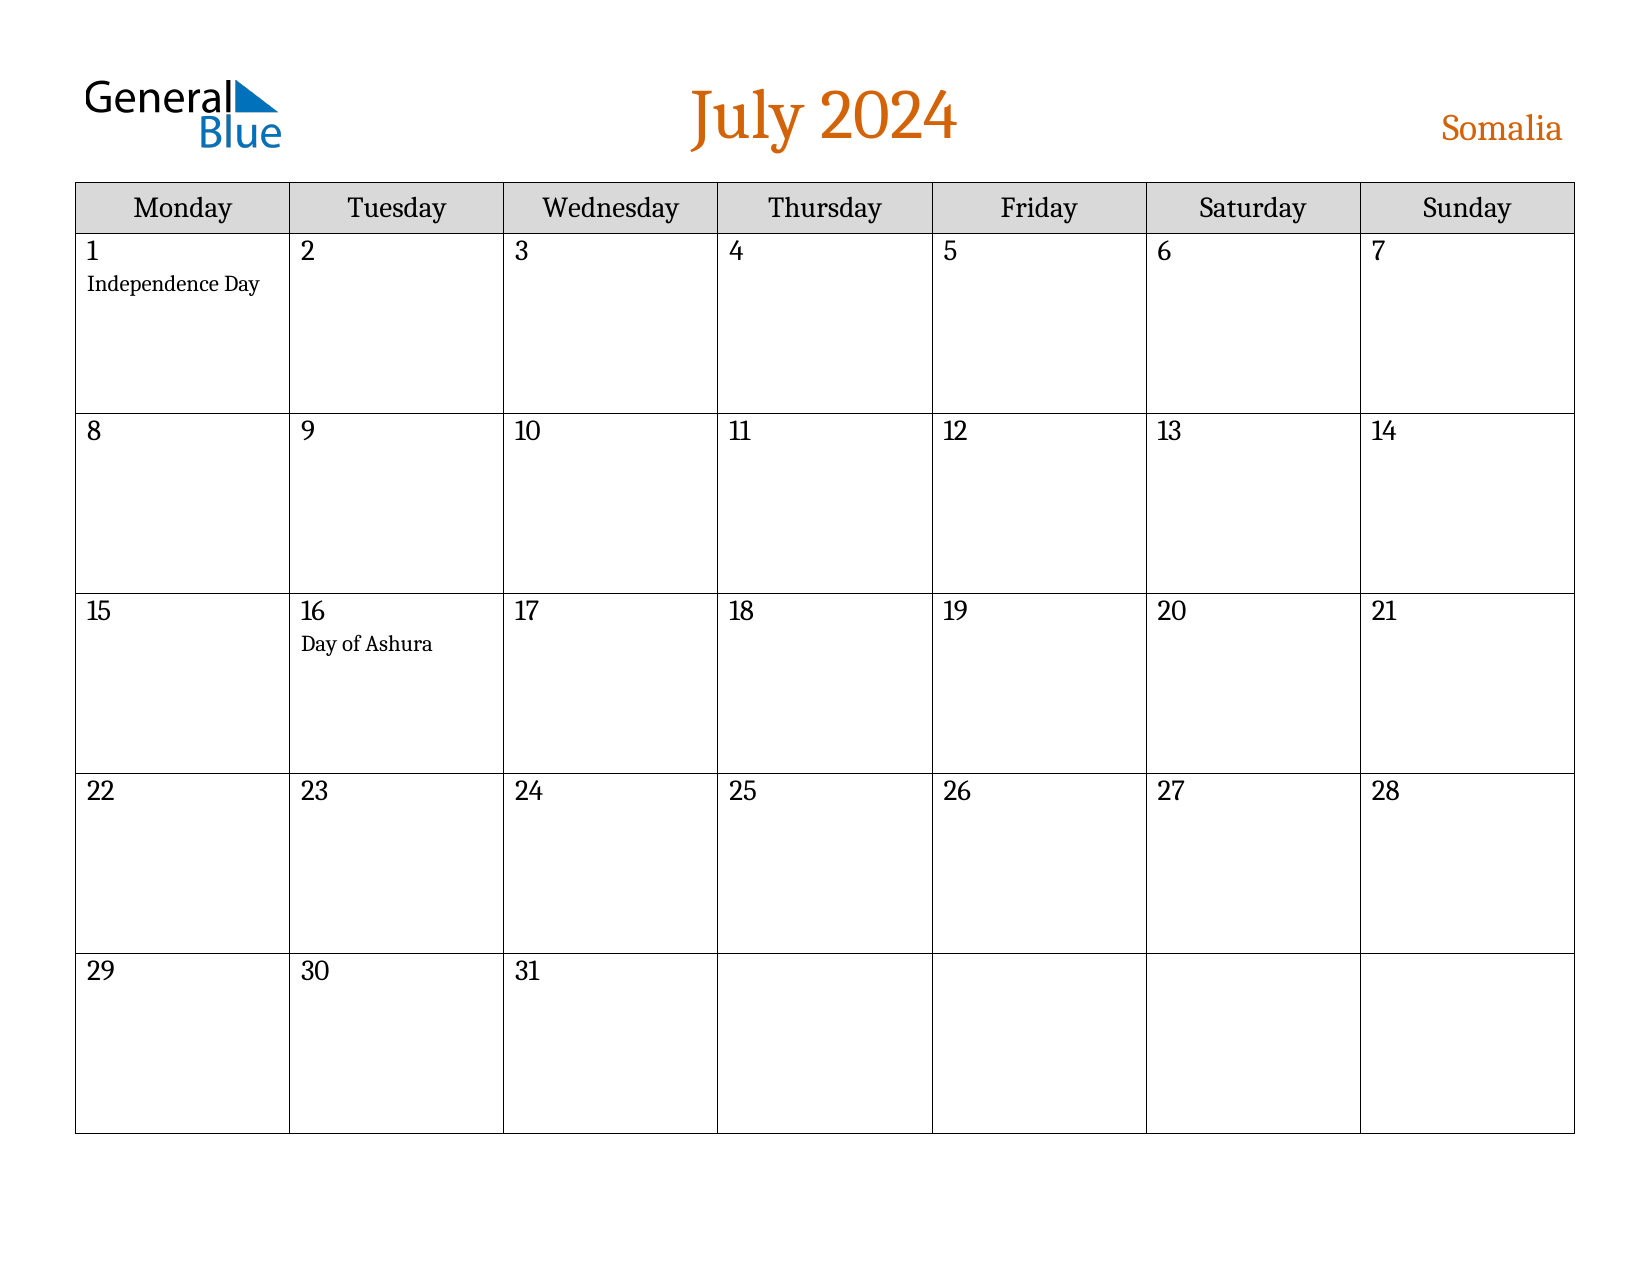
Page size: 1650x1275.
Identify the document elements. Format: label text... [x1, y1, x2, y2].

table_cell [1361, 450, 1574, 593]
table_cell [933, 630, 1146, 773]
table_cell [933, 450, 1146, 593]
table_cell 8 [76, 414, 289, 450]
table_cell Tuesday [290, 183, 503, 233]
table_cell [1147, 270, 1360, 413]
table_cell [1147, 954, 1360, 990]
table_cell 24 [504, 774, 717, 810]
table_cell [290, 450, 503, 593]
table_cell [76, 450, 289, 593]
table_cell Sunday [1361, 183, 1574, 233]
table_cell 28 [1361, 774, 1574, 810]
table_cell [290, 810, 503, 953]
table_cell Saturday [1147, 183, 1360, 233]
table_cell 1 [76, 234, 289, 270]
table_cell [76, 630, 289, 773]
table_cell 19 [933, 594, 1146, 630]
table_cell [718, 990, 932, 1133]
table_cell 17 [504, 594, 717, 630]
table_cell 6 [1147, 234, 1360, 270]
table_cell [504, 990, 717, 1133]
table_cell 27 [1147, 774, 1360, 810]
table_cell [504, 630, 717, 773]
table_cell 13 [1147, 414, 1360, 450]
table_cell 26 [933, 774, 1146, 810]
table_cell [718, 810, 932, 953]
table_cell Friday [933, 183, 1146, 233]
table_cell [718, 954, 932, 990]
table_cell 10 [504, 414, 717, 450]
table_cell Independence Day [76, 270, 289, 413]
table_cell [933, 270, 1146, 413]
table_cell Day of Ashura [290, 630, 503, 773]
table_cell [1361, 270, 1574, 413]
table_cell [1361, 630, 1574, 773]
table_cell 7 [1361, 234, 1574, 270]
table_cell 25 [718, 774, 932, 810]
table_cell 14 [1361, 414, 1574, 450]
table_cell 16 [290, 594, 503, 630]
picture [86, 80, 281, 148]
table_cell Thursday [718, 183, 932, 233]
table_cell [718, 630, 932, 773]
table_cell [933, 810, 1146, 953]
table_cell 4 [718, 234, 932, 270]
table_header [76, 75, 503, 182]
table_header Somalia [1146, 75, 1574, 182]
table_cell 15 [76, 594, 289, 630]
table_cell [1147, 450, 1360, 593]
table_cell [1361, 810, 1574, 953]
table_cell [76, 990, 289, 1133]
table_cell 29 [76, 954, 289, 990]
table_header July 2024 [504, 75, 1146, 182]
table_cell 22 [76, 774, 289, 810]
table_cell [933, 954, 1146, 990]
table_cell 12 [933, 414, 1146, 450]
table_cell Monday [76, 183, 289, 233]
table_cell 20 [1147, 594, 1360, 630]
table_cell [76, 810, 289, 953]
table_cell Wednesday [504, 183, 717, 233]
table_cell [718, 450, 932, 593]
table_cell 2 [290, 234, 503, 270]
table_cell 5 [933, 234, 1146, 270]
table_cell [504, 810, 717, 953]
table_cell 11 [718, 414, 932, 450]
table_cell 23 [290, 774, 503, 810]
table_cell 18 [718, 594, 932, 630]
table_cell [1361, 954, 1574, 990]
table_cell [1147, 630, 1360, 773]
table_cell [504, 270, 717, 413]
table_cell [933, 990, 1146, 1133]
table_cell [290, 270, 503, 413]
table_cell 9 [290, 414, 503, 450]
table_cell [1147, 810, 1360, 953]
table_cell 21 [1361, 594, 1574, 630]
table_cell [290, 990, 503, 1133]
table_cell 31 [504, 954, 717, 990]
table_cell 30 [290, 954, 503, 990]
table_cell [1147, 990, 1360, 1133]
table_cell [504, 450, 717, 593]
table_cell [718, 270, 932, 413]
table_cell 3 [504, 234, 717, 270]
table_cell [1361, 990, 1574, 1133]
